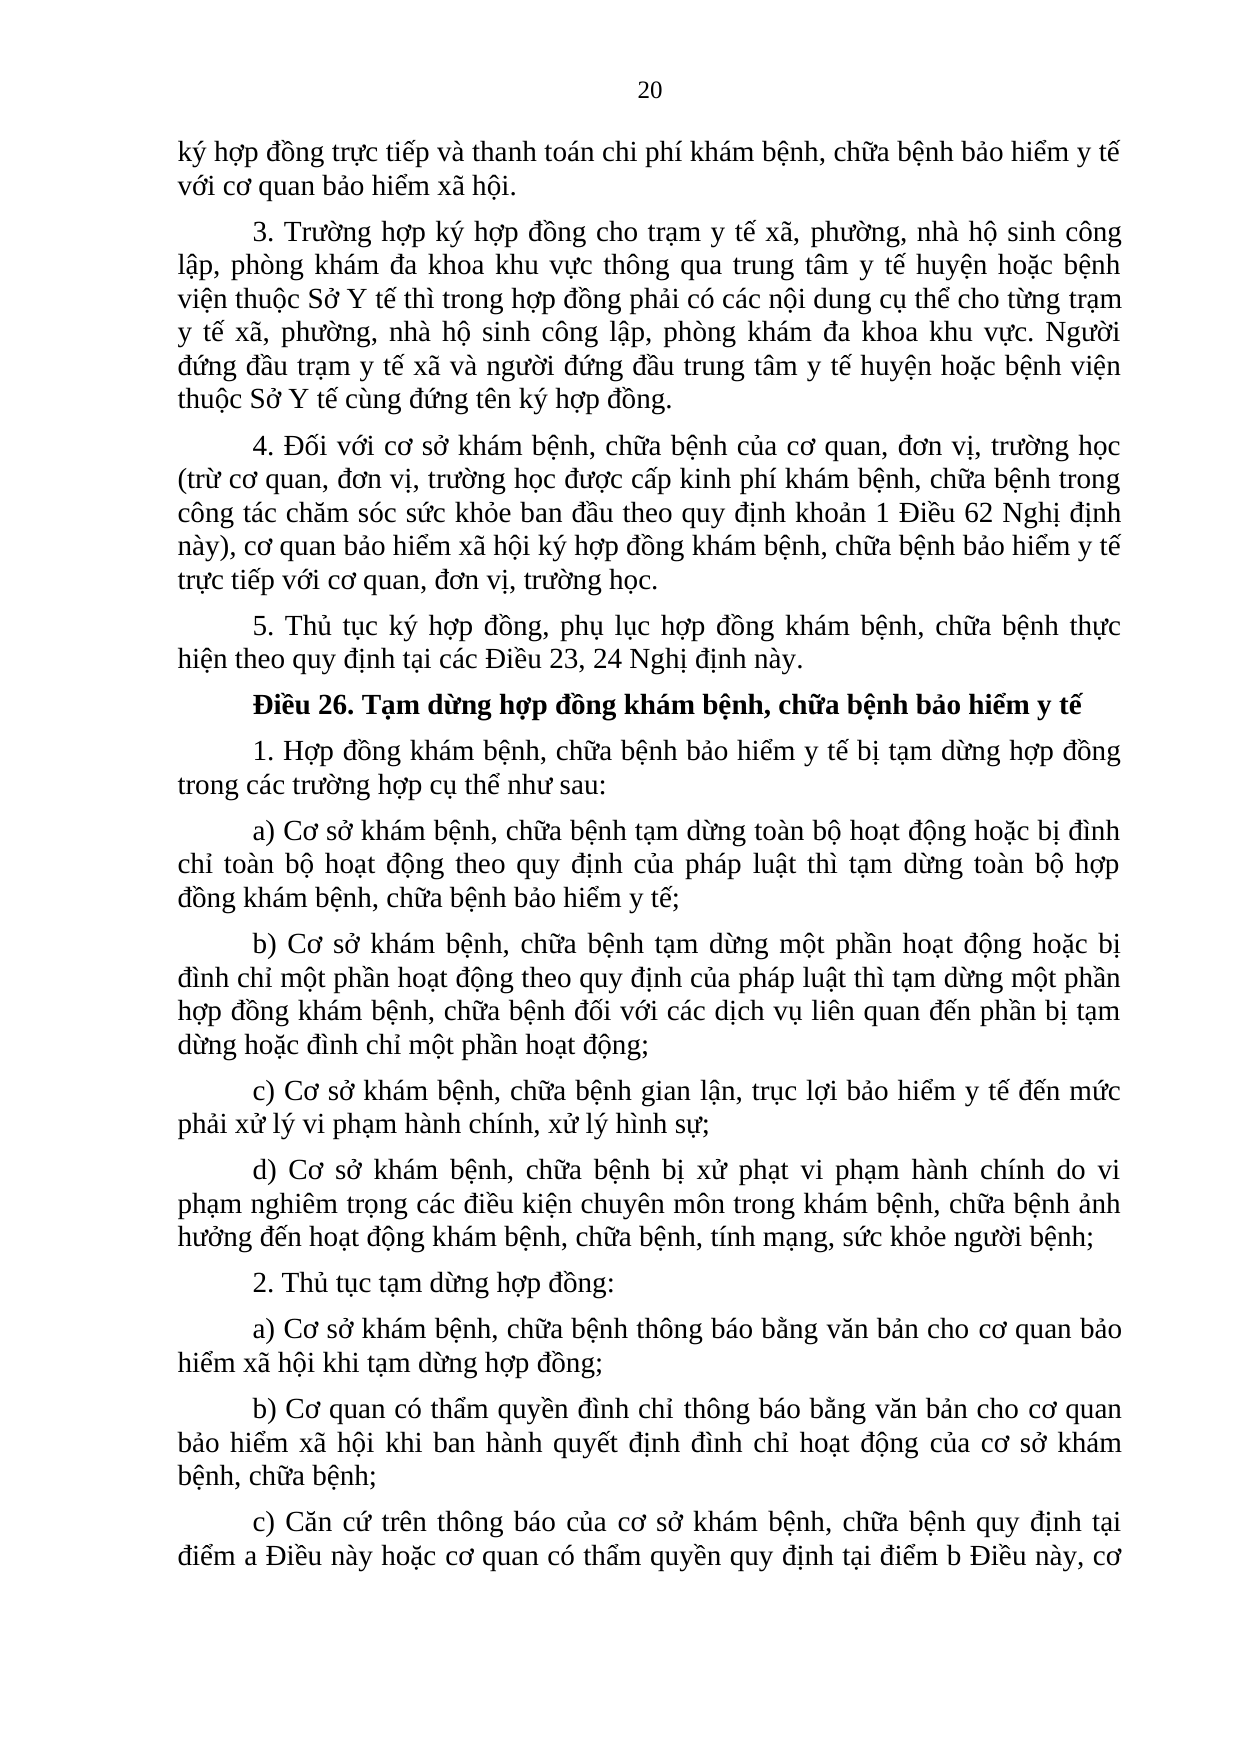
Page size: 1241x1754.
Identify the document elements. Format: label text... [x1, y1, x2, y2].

text 5. Thủ tục ký hợp đồng, phụ lục hợp đồng khám bệnh, chữa bệnh thực hiện theo quy định tại các Điều 23, 24 Nghị định này. [177, 608, 1122, 675]
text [177, 1504, 1122, 1571]
text d) Cơ sở khám bệnh, chữa bệnh bị xử phạt vi phạm hành chính do vi phạm nghiêm trọng các điều kiện chuyên môn trong khám bệnh, chữa bệnh ảnh hưởng đến hoạt động khám bệnh, chữa bệnh, tính mạng, sức khỏe người bệnh; [177, 1152, 1122, 1253]
text b) Cơ quan có thẩm quyền đình chỉ thông báo bằng văn bản cho cơ quan bảo hiểm xã hội khi ban hành quyết định đình chỉ hoạt động của cơ sở khám bệnh, chữa bệnh; [177, 1391, 1122, 1492]
text 4. Đối với cơ sở khám bệnh, chữa bệnh của cơ quan, đơn vị, trường học (trừ cơ quan, đơn vị, trường học được cấp kinh phí khám bệnh, chữa bệnh trong công tác chăm sóc sức khỏe ban đầu theo quy định khoản 1 Điều 62 Nghị định này), cơ quan bảo hiểm xã hội ký hợp đồng khám bệnh, chữa bệnh bảo hiểm y tế trực tiếp với cơ quan, đơn vị, trường học. [177, 428, 1122, 595]
text b) Cơ sở khám bệnh, chữa bệnh tạm dừng một phần hoạt động hoặc bị đình chỉ một phần hoạt động theo quy định của pháp luật thì tạm dừng một phần hợp đồng khám bệnh, chữa bệnh đối với các dịch vụ liên quan đến phần bị tạm dừng hoặc đình chỉ một phần hoạt động; [177, 926, 1122, 1060]
text Điều 26. Tạm dừng hợp đồng khám bệnh, chữa bệnh bảo hiểm y tế [177, 687, 1122, 721]
text 2. Thủ tục tạm dừng hợp đồng: [177, 1266, 1122, 1299]
text c) Cơ sở khám bệnh, chữa bệnh gian lận, trục lợi bảo hiểm y tế đến mức phải xử lý vi phạm hành chính, xử lý hình sự; [177, 1073, 1122, 1140]
text 3. Trường hợp ký hợp đồng cho trạm y tế xã, phường, nhà hộ sinh công lập, phòng khám đa khoa khu vực thông qua trung tâm y tế huyện hoặc bệnh viện thuộc Sở Y tế thì trong hợp đồng phải có các nội dung cụ thể cho từng trạm y tế xã, phường, nhà hộ sinh công lập, phòng khám đa khoa khu vực. Người đứng đầu trạm y tế xã và người đứng đầu trung tâm y tế huyện hoặc bệnh viện thuộc Sở Y tế cùng đứng tên ký hợp đồng. [177, 214, 1122, 415]
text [177, 134, 1122, 201]
text a) Cơ sở khám bệnh, chữa bệnh tạm dừng toàn bộ hoạt động hoặc bị đình chỉ toàn bộ hoạt động theo quy định của pháp luật thì tạm dừng toàn bộ hợp đồng khám bệnh, chữa bệnh bảo hiểm y tế; [177, 813, 1122, 914]
text a) Cơ sở khám bệnh, chữa bệnh thông báo bằng văn bản cho cơ quan bảo hiểm xã hội khi tạm dừng hợp đồng; [177, 1312, 1122, 1379]
text 1. Hợp đồng khám bệnh, chữa bệnh bảo hiểm y tế bị tạm dừng hợp đồng trong các trường hợp cụ thể như sau: [177, 733, 1122, 801]
